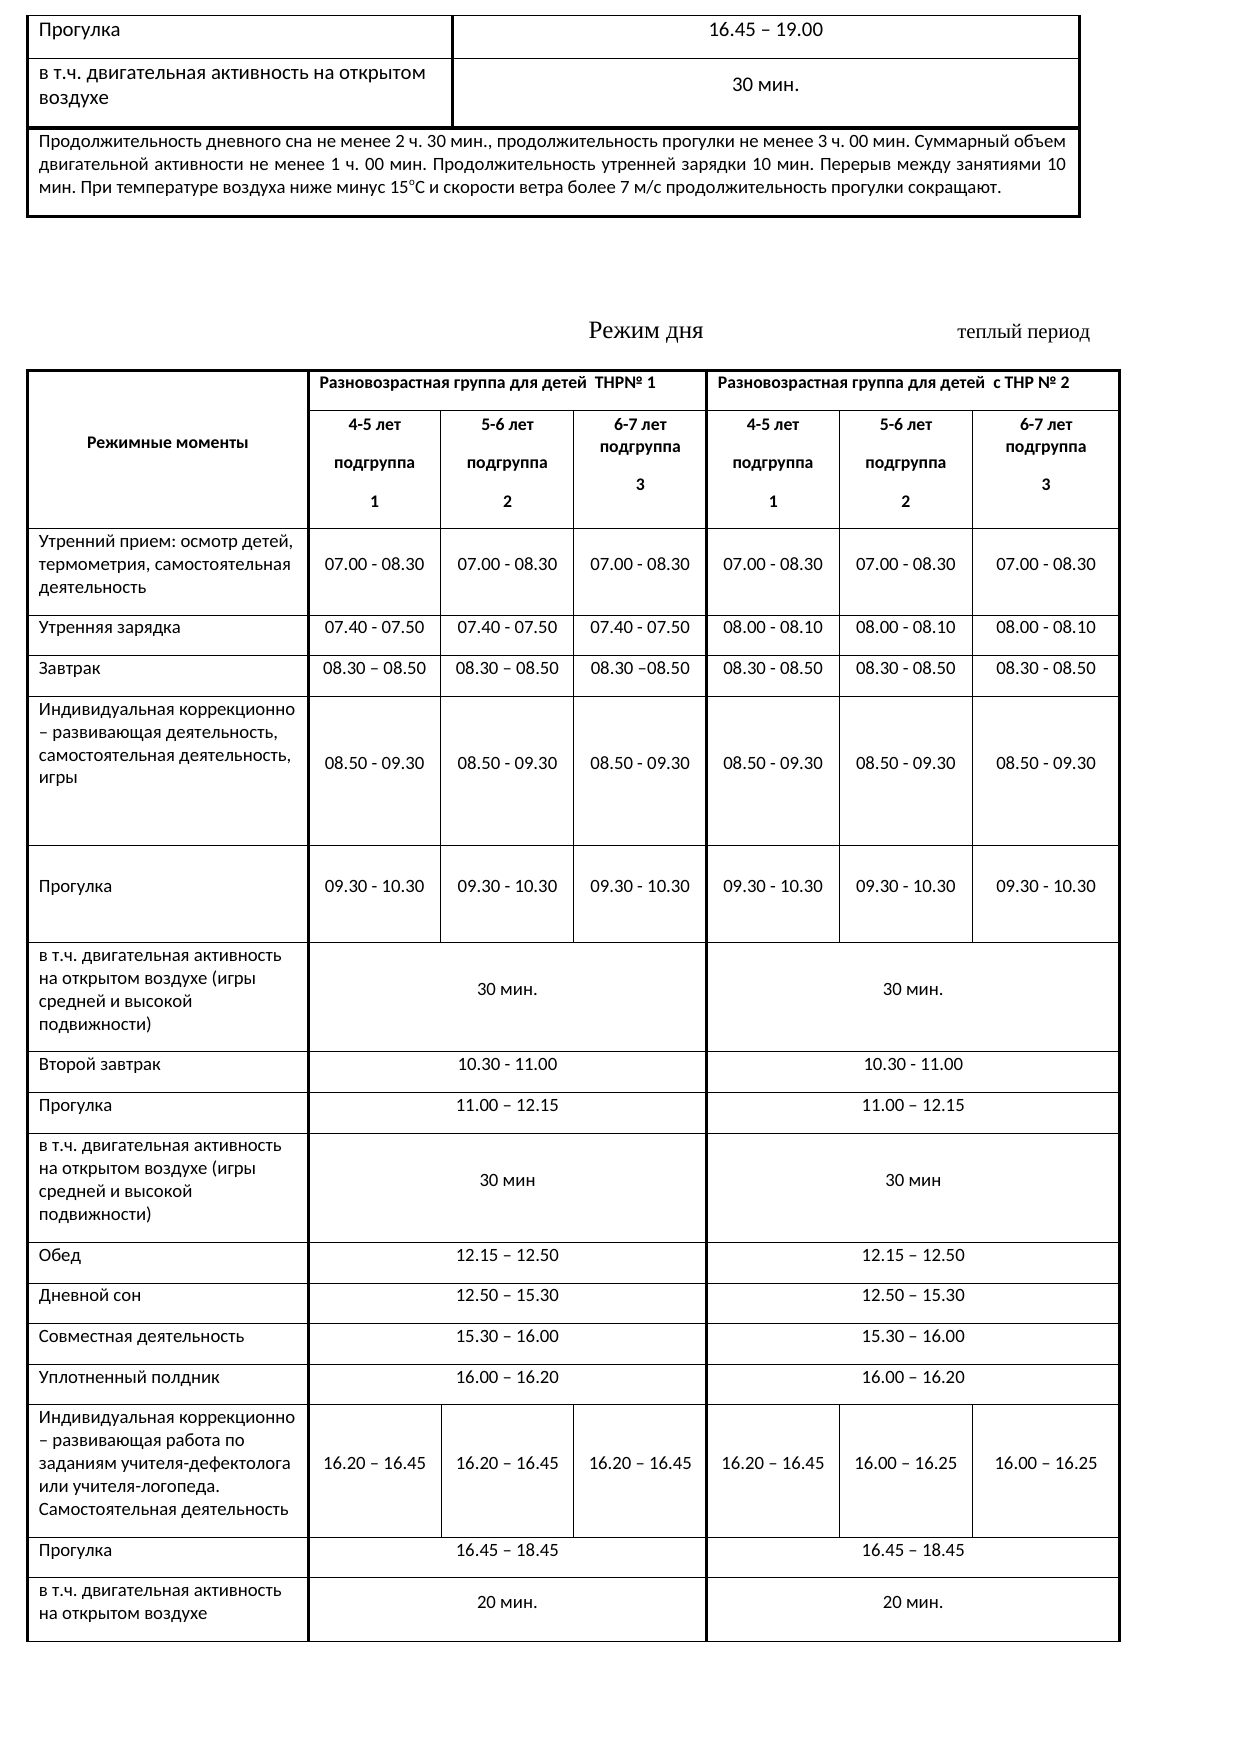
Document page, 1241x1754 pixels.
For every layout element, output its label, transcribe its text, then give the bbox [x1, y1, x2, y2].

table_cell 09.30 - 10.30 [840, 846, 972, 942]
table_cell 16.45 – 18.45 [708, 1538, 1118, 1577]
table_cell 09.30 - 10.30 [441, 846, 573, 942]
table_cell 30 мин. [708, 943, 1118, 1051]
table_cell 4-5 лет подгруппа 1 [310, 411, 440, 528]
table_cell Завтрак [29, 656, 307, 696]
table_cell Дневной сон [29, 1284, 307, 1323]
table_cell 07.40 - 07.50 [310, 616, 440, 655]
table_cell 16.20 – 16.45 [574, 1405, 705, 1537]
table_cell 30 мин. [310, 943, 705, 1051]
table_cell 20 мин. [708, 1578, 1118, 1641]
table_cell 07.00 - 08.30 [310, 529, 440, 614]
table_cell Уплотненный полдник [29, 1365, 307, 1404]
table_cell Продолжительность дневного сна не менее 2 ч. 30 мин., продолжительность прогулки не менее 3 ч. 00 мин. Суммарный объем двигательной активности не менее 1 ч. 00 мин. Продолжительность утренней зарядки 10 мин. Перерыв между занятиями 10 мин. При температуре воздуха ниже минус 15оС и скорости ветра более 7 м/с продолжительность прогулки сокращают. [29, 130, 1078, 215]
table_cell 16.20 – 16.45 [442, 1405, 573, 1537]
table_cell 16.00 – 16.25 [840, 1405, 972, 1537]
table_cell 08.00 - 08.10 [973, 616, 1118, 655]
table_cell Прогулка [29, 1538, 307, 1577]
table_cell 09.30 - 10.30 [708, 846, 839, 942]
table_cell 08.30 - 08.50 [840, 656, 972, 696]
table_cell 08.00 - 08.10 [840, 616, 972, 655]
table_cell в т.ч. двигательная активность на открытом воздухе [29, 59, 451, 126]
table_cell 5-6 лет подгруппа 2 [840, 411, 972, 528]
table_cell Прогулка [29, 846, 307, 942]
table_cell 07.40 - 07.50 [441, 616, 573, 655]
table_cell в т.ч. двигательная активность на открытом воздухе [29, 1578, 307, 1641]
table_cell 16.20 – 16.45 [708, 1405, 839, 1537]
text Режим дня теплый период [115, 315, 1090, 343]
table_cell 07.40 - 07.50 [574, 616, 705, 655]
table_cell 16.00 – 16.20 [310, 1365, 705, 1404]
table_cell 16.45 – 18.45 [310, 1538, 705, 1577]
table_cell 09.30 - 10.30 [574, 846, 705, 942]
table_cell Утренний прием: осмотр детей, термометрия, самостоятельная деятельность [29, 529, 307, 614]
table_cell 12.15 – 12.50 [708, 1243, 1118, 1282]
table_cell 5-6 лет подгруппа 2 [441, 411, 573, 528]
table_cell 11.00 – 12.15 [310, 1093, 705, 1132]
table_cell 16.00 – 16.25 [973, 1405, 1118, 1537]
table_cell 15.30 – 16.00 [708, 1324, 1118, 1364]
table_cell 08.50 - 09.30 [708, 697, 839, 845]
table_cell 08.30 – 08.50 [441, 656, 573, 696]
table_cell 30 мин [708, 1134, 1118, 1242]
table_cell 08.30 –08.50 [574, 656, 705, 696]
table_cell 08.30 - 08.50 [973, 656, 1118, 696]
table_cell Прогулка [29, 16, 451, 58]
table_header Разновозрастная группа для детей с ТНР № 2 [708, 372, 1118, 410]
table_cell Совместная деятельность [29, 1324, 307, 1364]
table_cell Второй завтрак [29, 1052, 307, 1092]
table_cell в т.ч. двигательная активность на открытом воздухе (игры средней и высокой подвижности) [29, 943, 307, 1051]
table_cell 08.50 - 09.30 [574, 697, 705, 845]
table_cell 16.00 – 16.20 [708, 1365, 1118, 1404]
table_cell 10.30 - 11.00 [310, 1052, 705, 1092]
table_cell 07.00 - 08.30 [574, 529, 705, 614]
table_cell 08.30 – 08.50 [310, 656, 440, 696]
table_cell 30 мин [310, 1134, 705, 1242]
table_cell 09.30 - 10.30 [310, 846, 440, 942]
table_cell 09.30 - 10.30 [973, 846, 1118, 942]
table_cell 30 мин. [454, 59, 1078, 126]
table_cell 16.20 – 16.45 [310, 1405, 441, 1537]
table_cell 08.50 - 09.30 [310, 697, 440, 845]
table_header Режимные моменты [29, 372, 307, 528]
table_cell 08.50 - 09.30 [973, 697, 1118, 845]
table_cell Индивидуальная коррекционно – развивающая работа по заданиям учителя-дефектолога или учителя-логопеда. Самостоятельная деятельность [29, 1405, 307, 1537]
table_cell 12.50 – 15.30 [708, 1284, 1118, 1323]
table_cell 08.30 - 08.50 [708, 656, 839, 696]
table_cell 08.50 - 09.30 [441, 697, 573, 845]
table_cell 07.00 - 08.30 [441, 529, 573, 614]
table_cell Обед [29, 1243, 307, 1282]
table_cell 6-7 лет подгруппа 3 [973, 411, 1118, 528]
table_cell Утренняя зарядка [29, 616, 307, 655]
table_cell 07.00 - 08.30 [973, 529, 1118, 614]
table_cell 11.00 – 12.15 [708, 1093, 1118, 1132]
table_cell 16.45 – 19.00 [454, 16, 1078, 58]
table_cell 6-7 лет подгруппа 3 [574, 411, 705, 528]
table_cell 10.30 - 11.00 [708, 1052, 1118, 1092]
table_cell Индивидуальная коррекционно – развивающая деятельность, самостоятельная деятельность, игры [29, 697, 307, 845]
table_cell 07.00 - 08.30 [708, 529, 839, 614]
table_cell Прогулка [29, 1093, 307, 1132]
table_cell 15.30 – 16.00 [310, 1324, 705, 1364]
table_cell 12.15 – 12.50 [310, 1243, 705, 1282]
table_cell 07.00 - 08.30 [840, 529, 972, 614]
table_cell в т.ч. двигательная активность на открытом воздухе (игры средней и высокой подвижности) [29, 1134, 307, 1242]
table_header Разновозрастная группа для детей ТНР№ 1 [310, 372, 705, 410]
table_cell 4-5 лет подгруппа 1 [708, 411, 839, 528]
table_cell 08.00 - 08.10 [708, 616, 839, 655]
table_cell 08.50 - 09.30 [840, 697, 972, 845]
table_cell 12.50 – 15.30 [310, 1284, 705, 1323]
table_cell 20 мин. [310, 1578, 705, 1641]
